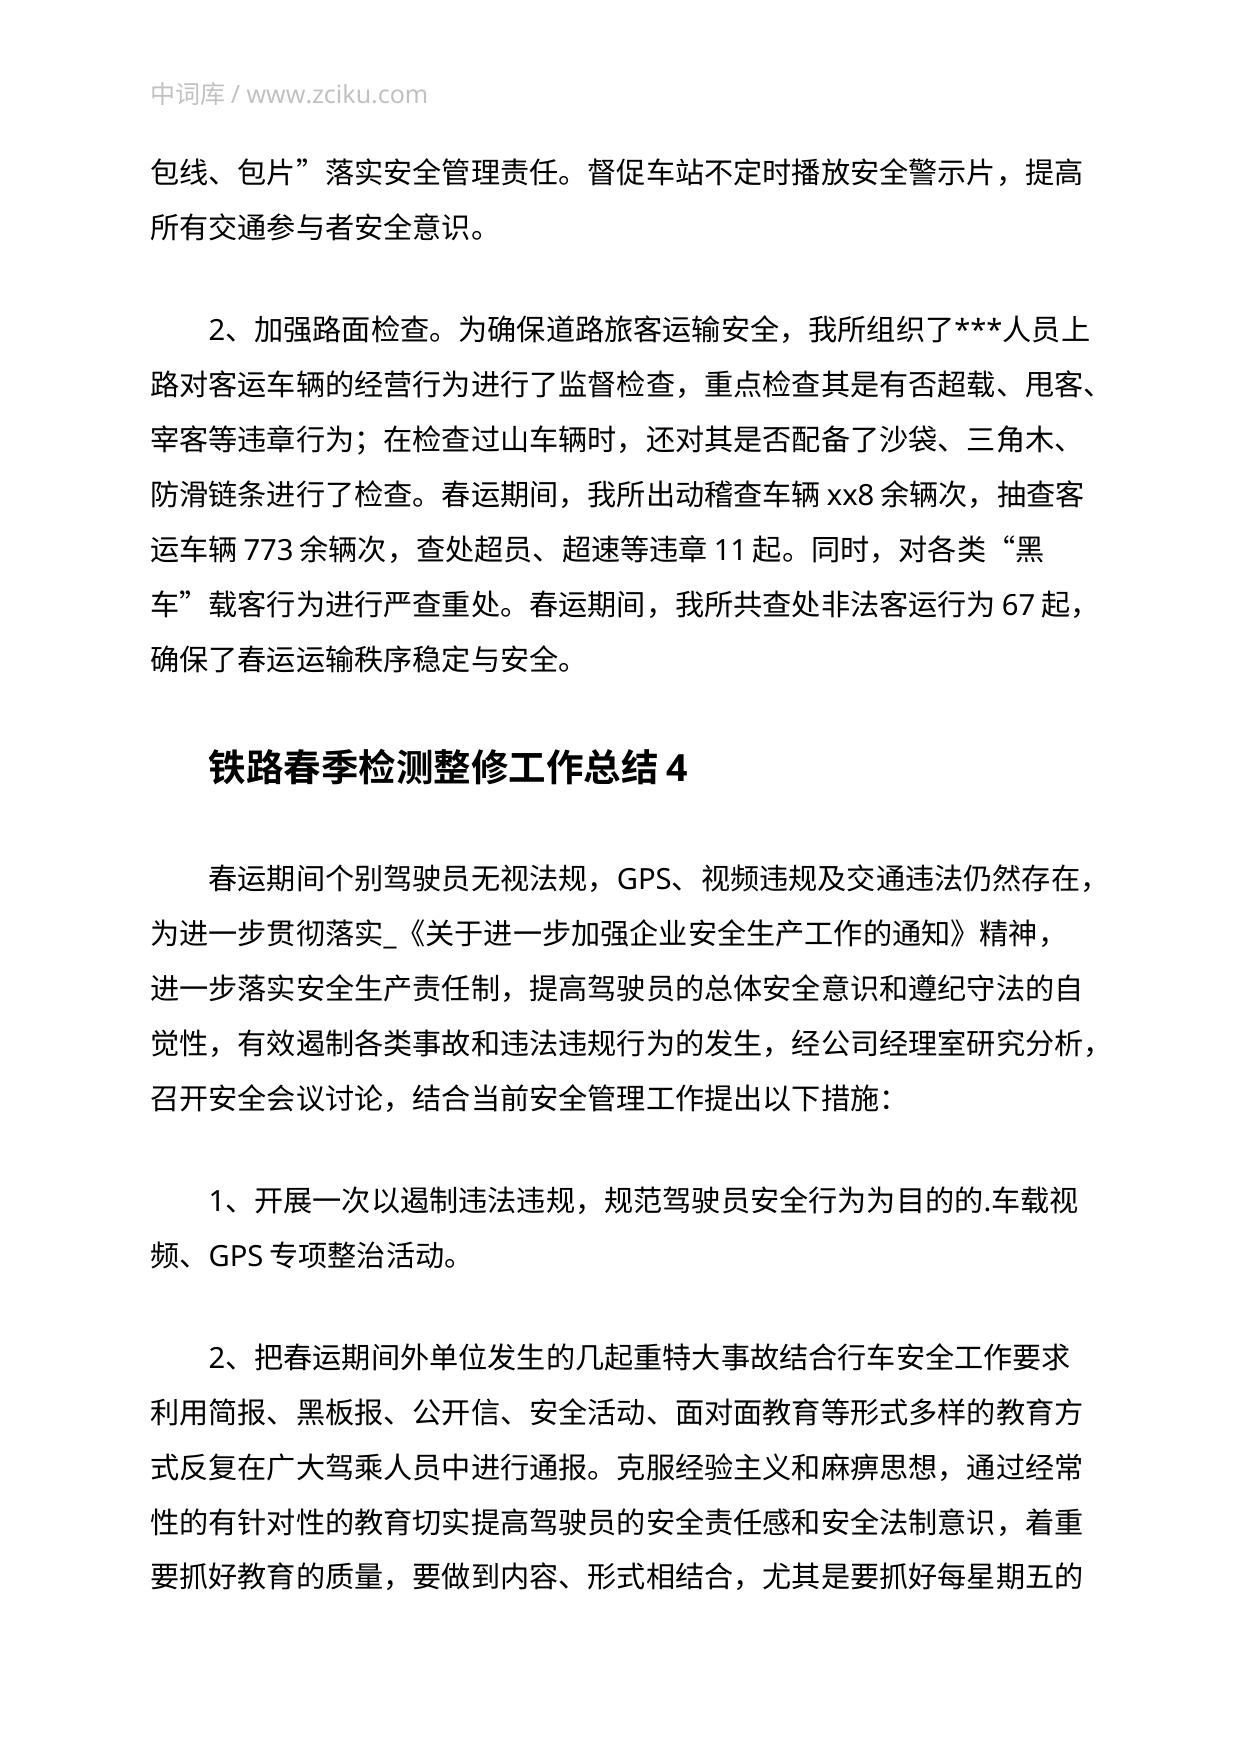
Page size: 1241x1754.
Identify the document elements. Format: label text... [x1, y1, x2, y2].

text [150, 1334, 1090, 1596]
text 2、加强路面检查。为确保道路旅客运输安全，我所组织了***人员上路对客运车辆的经营行为进行了监督检查，重点检查其是有否超载、甩客、宰客等违章行为；在检查过山车辆时，还对其是否配备了沙袋、三角木、防滑链条进行了检查。春运期间，我所出动稽查车辆xx8余辆次，抽查客运车辆773余辆次，查处超员、超速等违章11起。同时，对各类“黑车”载客行为进行严查重处。春运期间，我所共查处非法客运行为67起，确保了春运运输秩序稳定与安全。 [150, 307, 1090, 679]
text 1、开展一次以遏制违法违规，规范驾驶员安全行为为目的的.车载视频、GPS专项整治活动。 [150, 1177, 1090, 1275]
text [150, 150, 1090, 247]
text 铁路春季检测整修工作总结4 [150, 738, 1090, 793]
text 春运期间个别驾驶员无视法规，GPS、视频违规及交通违法仍然存在，为进一步贯彻落实_《关于进一步加强企业安全生产工作的通知》精神，进一步落实安全生产责任制，提高驾驶员的总体安全意识和遵纪守法的自觉性，有效遏制各类事故和违法违规行为的发生，经公司经理室研究分析，召开安全会议讨论，结合当前安全管理工作提出以下措施： [150, 856, 1090, 1118]
